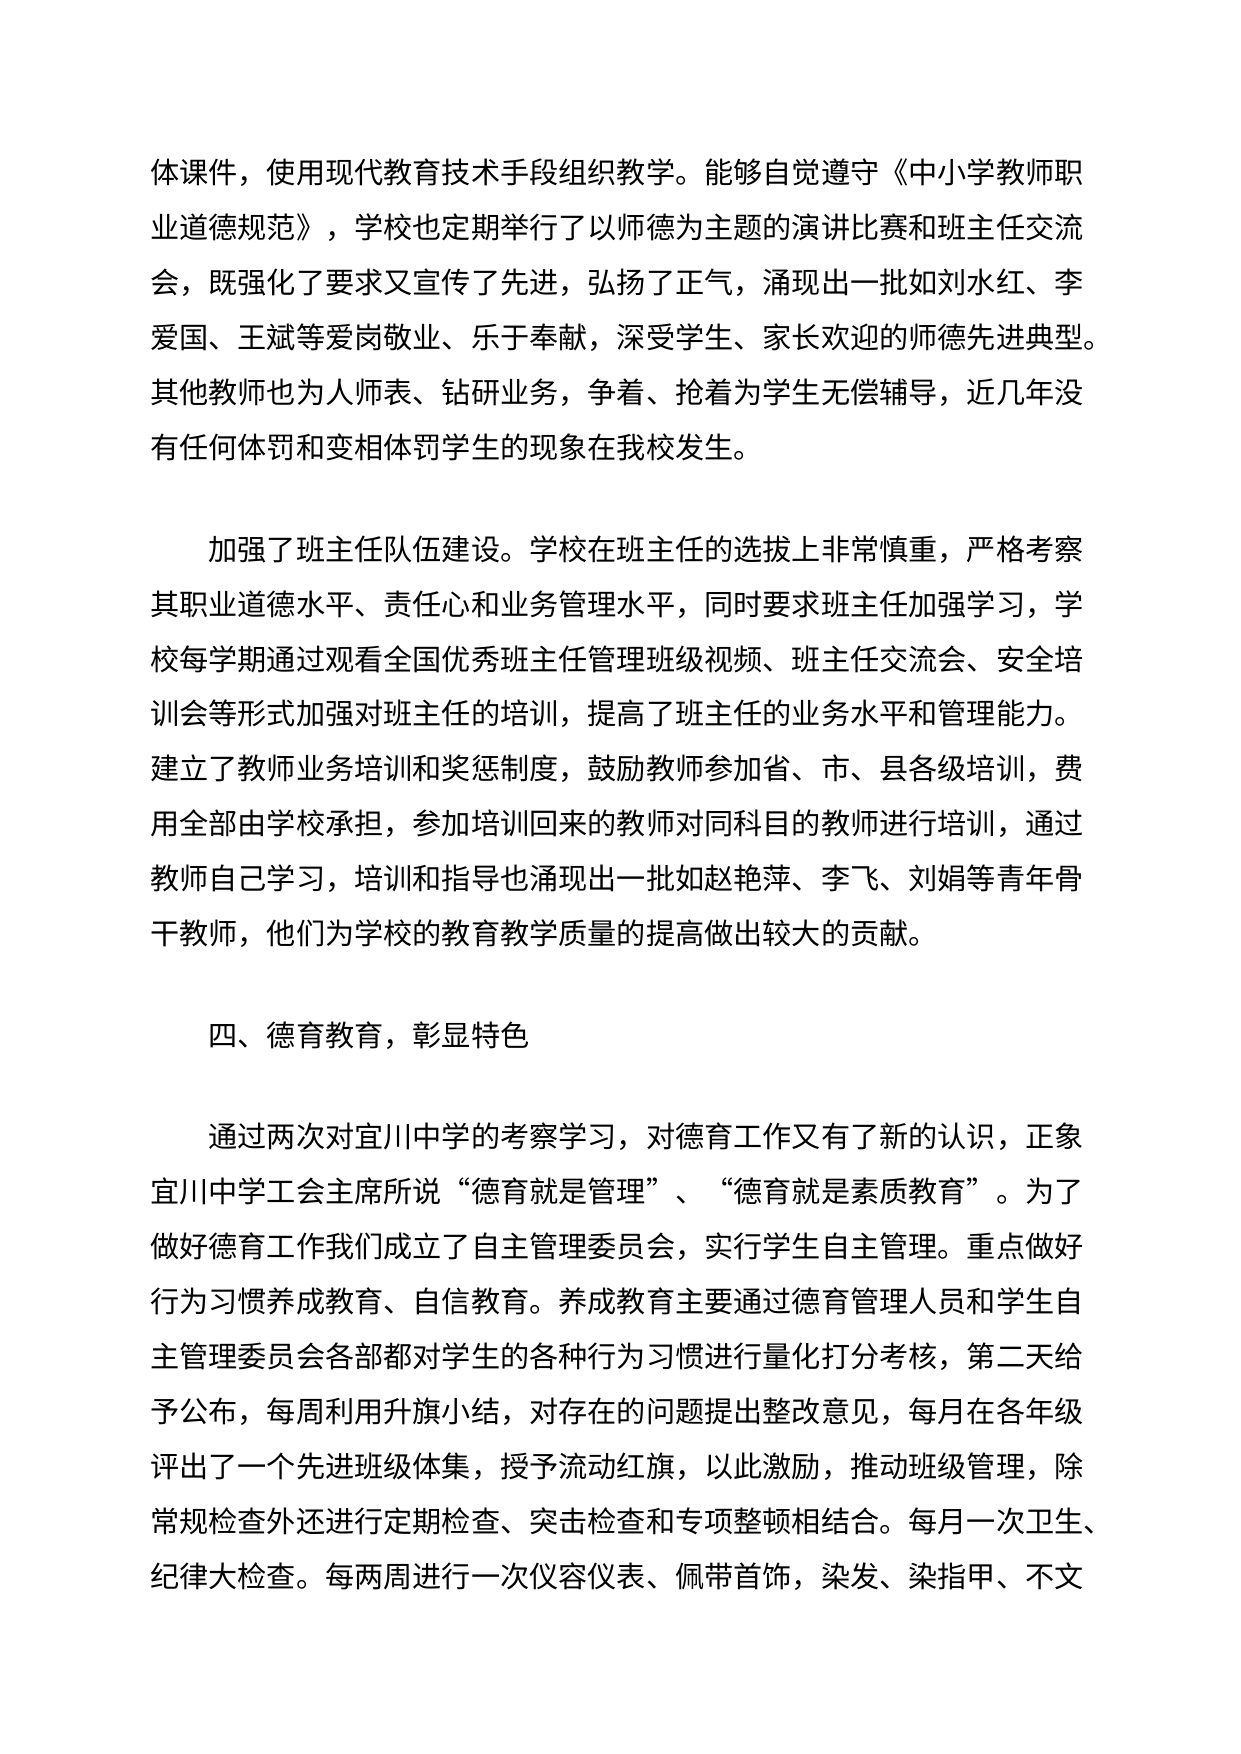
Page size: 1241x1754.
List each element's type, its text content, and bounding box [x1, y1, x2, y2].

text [150, 1114, 1090, 1596]
text 加强了班主任队伍建设。学校在班主任的选拔上非常慎重，严格考察其职业道德水平、责任心和业务管理水平，同时要求班主任加强学习，学校每学期通过观看全国优秀班主任管理班级视频、班主任交流会、安全培训会等形式加强对班主任的培训，提高了班主任的业务水平和管理能力。建立了教师业务培训和奖惩制度，鼓励教师参加省、市、县各级培训，费用全部由学校承担，参加培训回来的教师对同科目的教师进行培训，通过教师自己学习，培训和指导也涌现出一批如赵艳萍、李飞、刘娟等青年骨干教师，他们为学校的教育教学质量的提高做出较大的贡献。 [150, 526, 1090, 953]
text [150, 150, 1090, 467]
text 四、德育教育，彰显特色 [150, 1012, 1090, 1054]
